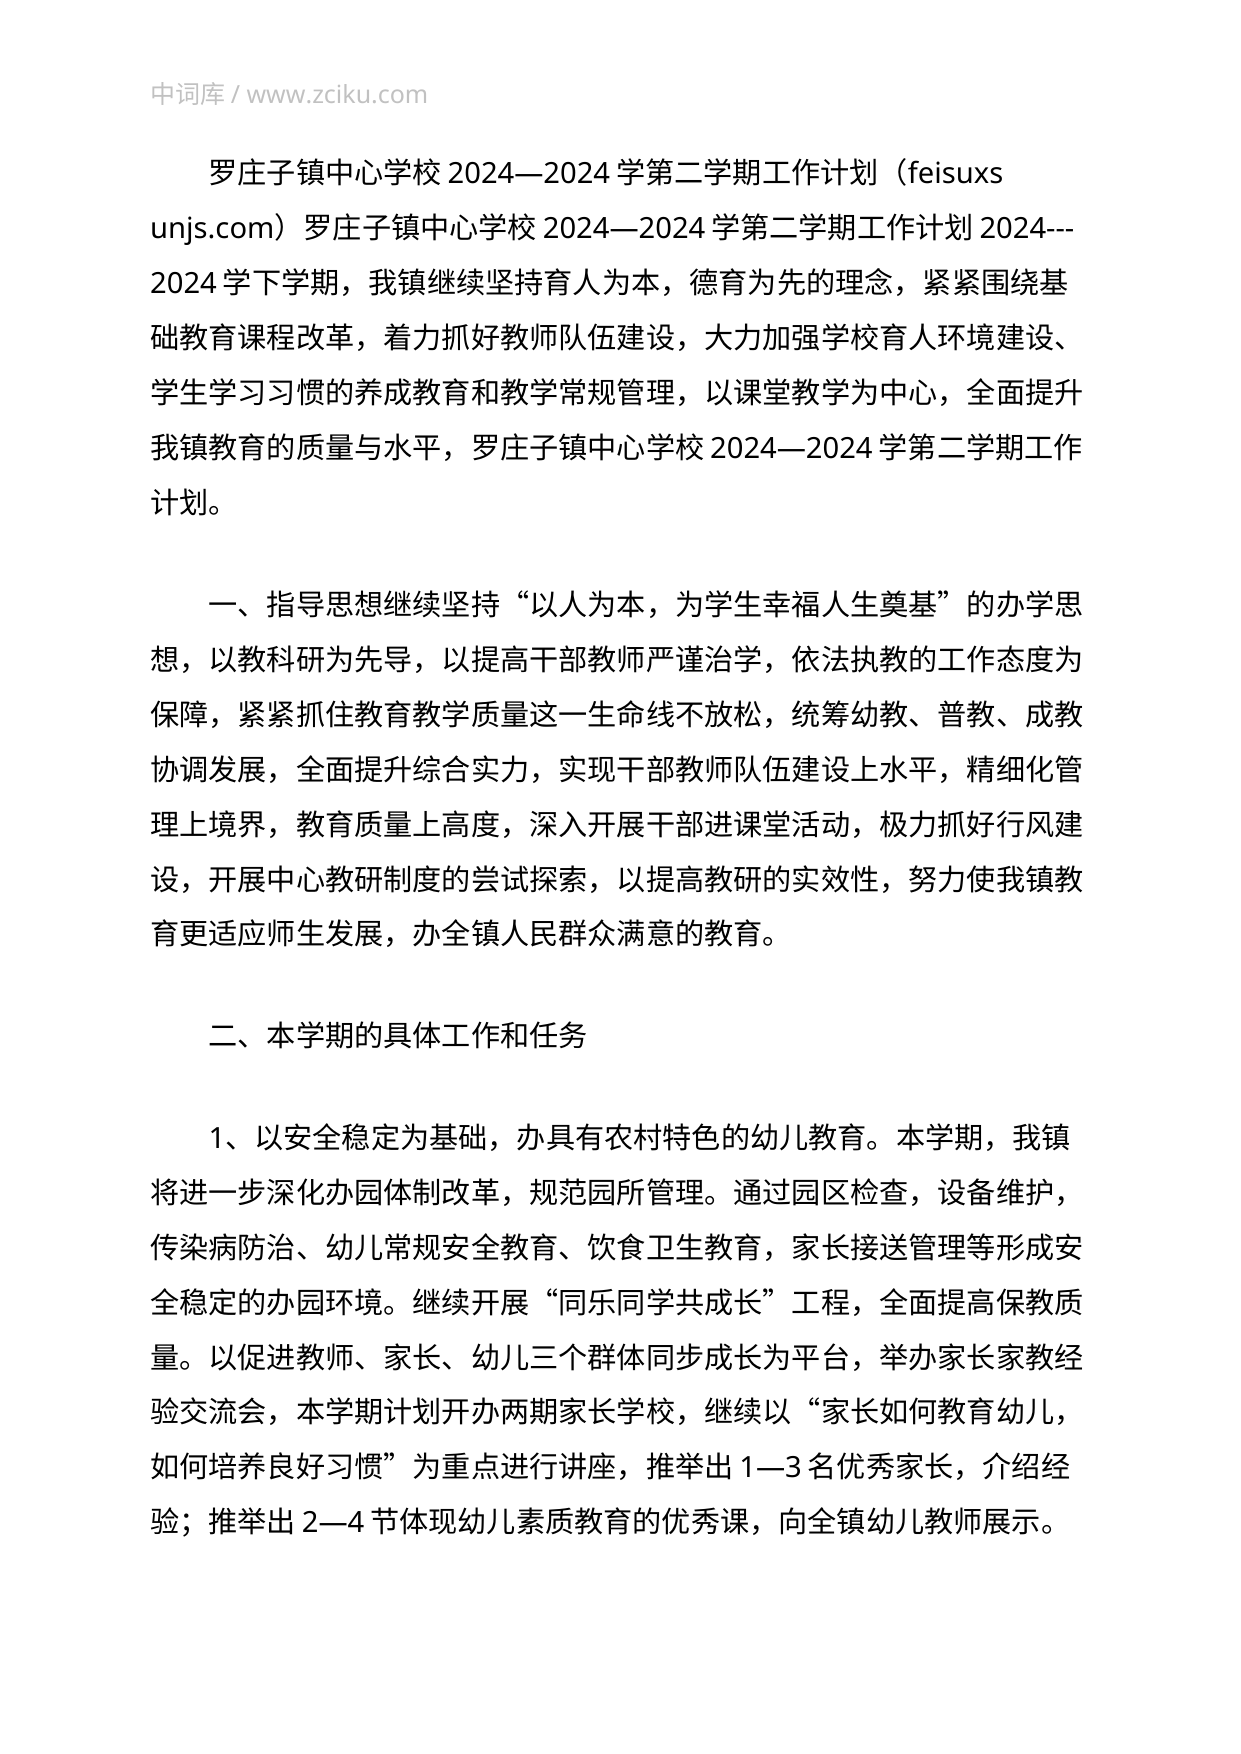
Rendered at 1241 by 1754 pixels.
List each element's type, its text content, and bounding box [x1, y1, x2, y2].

text 罗庄子镇中心学校2024—2024学第二学期工作计划（feisuxs unjs.com）罗庄子镇中心学校2024—2024学第二学期工作计划2024---2024学下学期，我镇继续坚持育人为本，德育为先的理念，紧紧围绕基础教育课程改革，着力抓好教师队伍建设，大力加强学校育人环境建设、学生学习习惯的养成教育和教学常规管理，以课堂教学为中心，全面提升我镇教育的质量与水平，罗庄子镇中心学校2024—2024学第二学期工作计划。 [150, 150, 1090, 522]
text 一、指导思想继续坚持“以人为本，为学生幸福人生奠基”的办学思想，以教科研为先导，以提高干部教师严谨治学，依法执教的工作态度为保障，紧紧抓住教育教学质量这一生命线不放松，统筹幼教、普教、成教协调发展，全面提升综合实力，实现干部教师队伍建设上水平，精细化管理上境界，教育质量上高度，深入开展干部进课堂活动，极力抓好行风建设，开展中心教研制度的尝试探索，以提高教研的实效性，努力使我镇教育更适应师生发展，办全镇人民群众满意的教育。 [150, 582, 1090, 953]
text 1、以安全稳定为基础，办具有农村特色的幼儿教育。本学期，我镇将进一步深化办园体制改革，规范园所管理。通过园区检查，设备维护，传染病防治、幼儿常规安全教育、饮食卫生教育，家长接送管理等形成安全稳定的办园环境。继续开展“同乐同学共成长”工程，全面提高保教质量。以促进教师、家长、幼儿三个群体同步成长为平台，举办家长家教经验交流会，本学期计划开办两期家长学校，继续以“家长如何教育幼儿，如何培养良好习惯”为重点进行讲座，推举出1—3名优秀家长，介绍经验；推举出2—4节体现幼儿素质教育的优秀课，向全镇幼儿教师展示。 [150, 1114, 1090, 1541]
text 二、本学期的具体工作和任务 [150, 1013, 1090, 1055]
